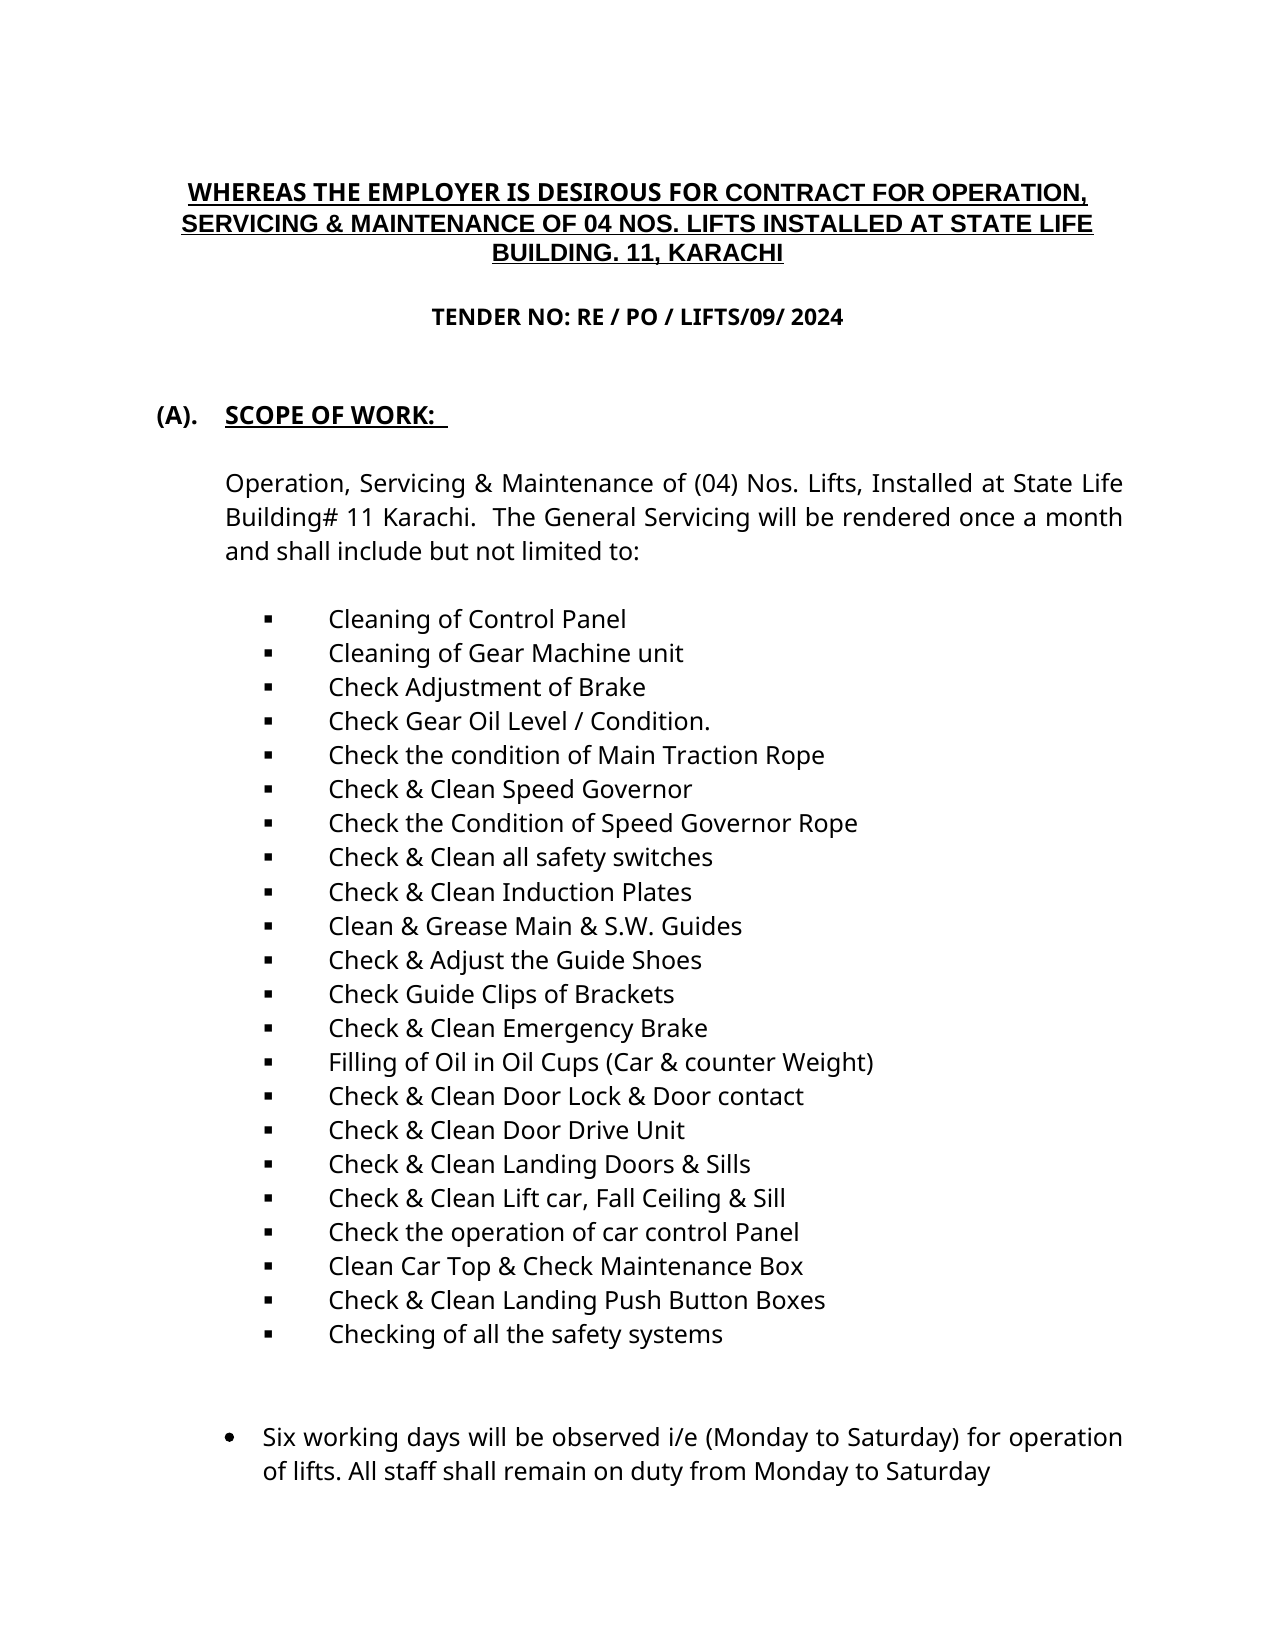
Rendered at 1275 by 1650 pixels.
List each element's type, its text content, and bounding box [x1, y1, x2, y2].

list Check the condition of Main Traction Rope [262, 738, 1125, 772]
list Cleaning of Control Panel [262, 602, 1125, 636]
list Check & Clean Lift car, Fall Ceiling & Sill [262, 1181, 1125, 1215]
list Check the operation of car control Panel [262, 1215, 1125, 1249]
list Check & Clean Door Drive Unit [262, 1113, 1125, 1147]
list Check the Condition of Speed Governor Rope [262, 806, 1125, 840]
list Checking of all the safety systems [262, 1317, 1125, 1351]
text Operation, Servicing & Maintenance of (04) Nos. Lifts, Installed at State Life Building# 11 Karachi. The General Servicing will be rendered once a month and shall include but not limited to: [225, 465, 1125, 568]
list Filling of Oil in Oil Cups (Car & counter Weight) [262, 1044, 1125, 1078]
list Check & Clean Door Lock & Door contact [262, 1078, 1125, 1113]
list Six working days will be observed i/e (Monday to Saturday) for operation of lifts. All staff shall remain on duty from Monday to Saturday [225, 1419, 1125, 1487]
text TENDER NO: RE / PO / LIFTS/09/ 2024 [150, 301, 1125, 332]
list Check & Clean Landing Push Button Boxes [262, 1283, 1125, 1317]
list Check & Clean Speed Governor [262, 772, 1125, 806]
list Check & Adjust the Guide Shoes [262, 942, 1125, 976]
list Check & Clean Emergency Brake [262, 1010, 1125, 1044]
list Check & Clean all safety switches [262, 840, 1125, 874]
list Check Guide Clips of Brackets [262, 976, 1125, 1010]
text WHEREAS THE EMPLOYER IS DESIROUS FOR CONTRACT FOR OPERATION, SERVICING & MAINTENANCE OF 04 NOS. LIFTS INSTALLED AT STATE LIFE BUILDING. 11, KARACHI [150, 175, 1125, 267]
list Clean & Grease Main & S.W. Guides [262, 908, 1125, 942]
text (A). SCOPE OF WORK: [150, 397, 1125, 431]
list Check & Clean Induction Plates [262, 874, 1125, 908]
list Check & Clean Landing Doors & Sills [262, 1147, 1125, 1181]
list Clean Car Top & Check Maintenance Box [262, 1249, 1125, 1283]
list Cleaning of Gear Machine unit [262, 636, 1125, 670]
list Check Gear Oil Level / Condition. [262, 704, 1125, 738]
list Check Adjustment of Brake [262, 670, 1125, 704]
